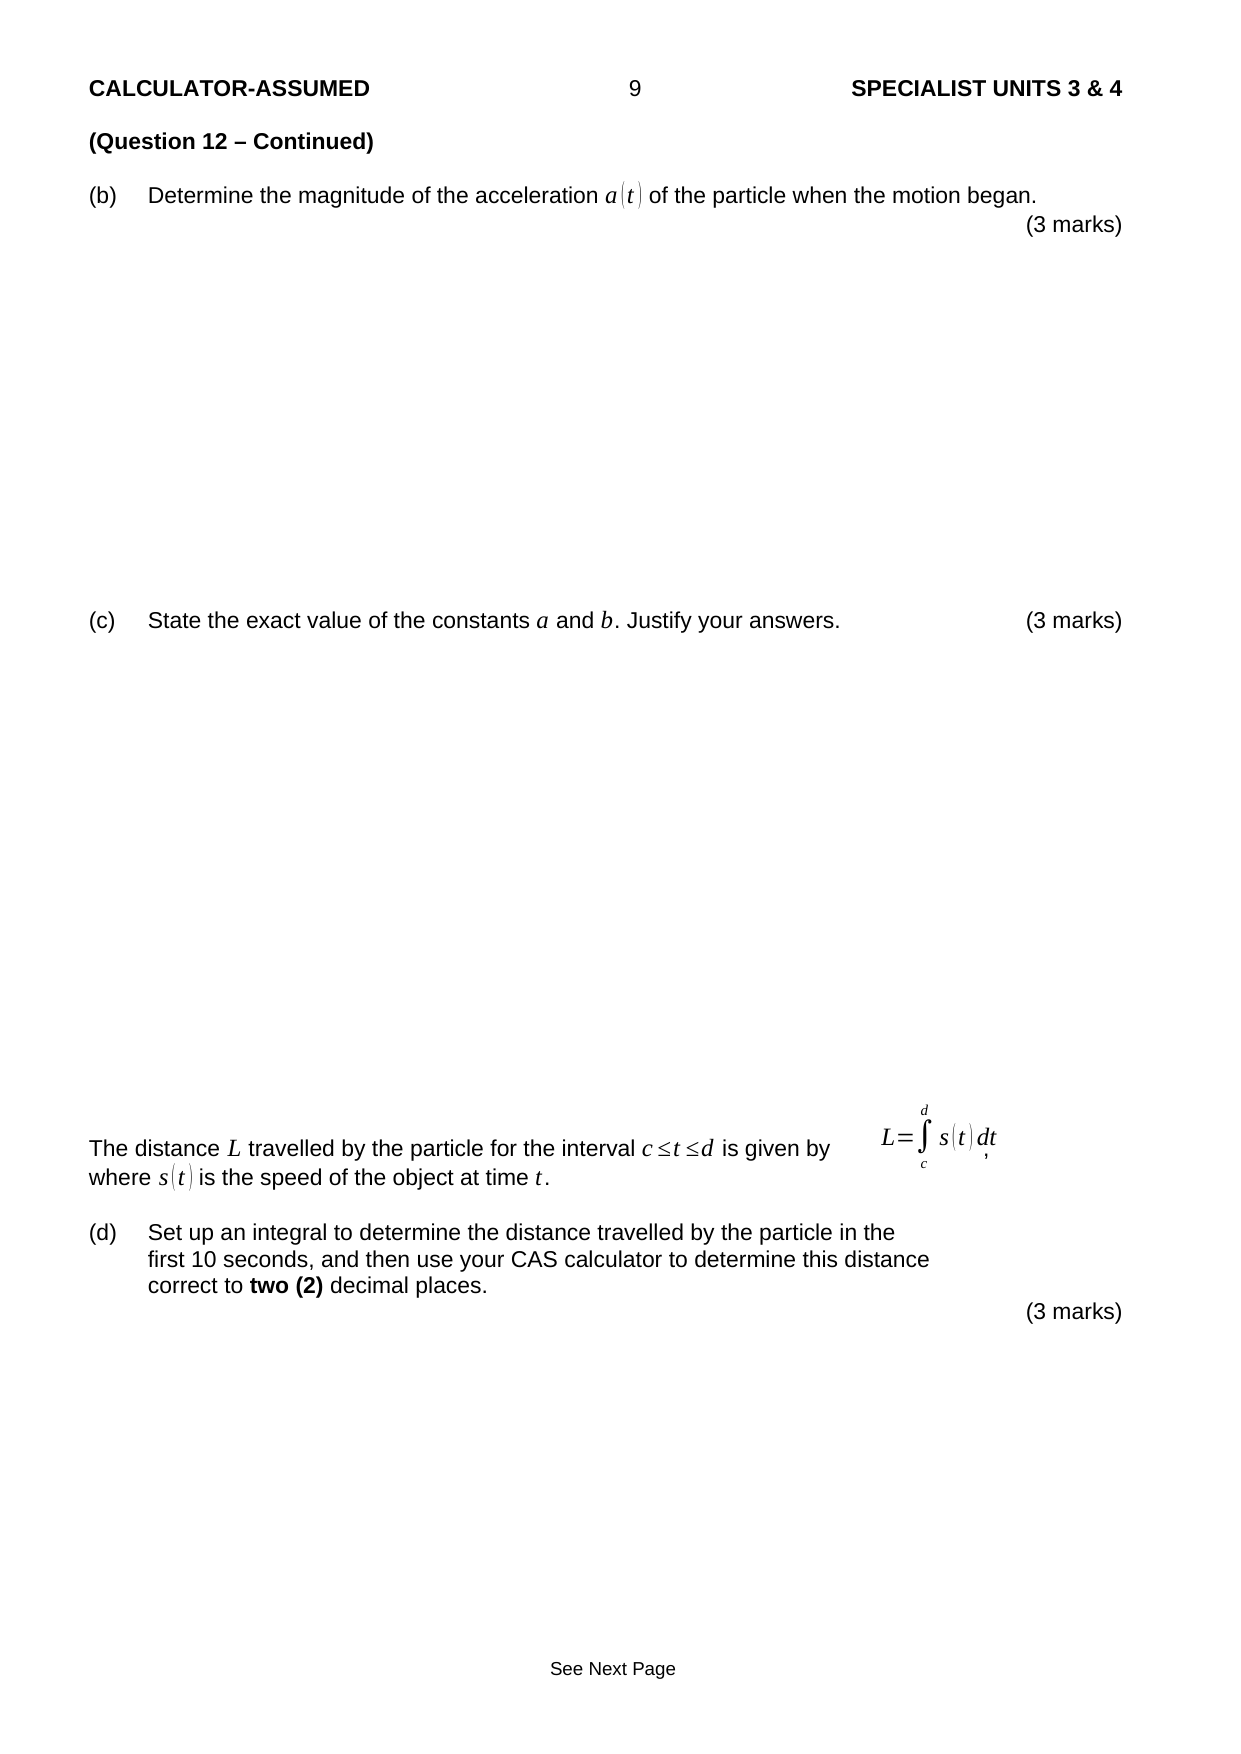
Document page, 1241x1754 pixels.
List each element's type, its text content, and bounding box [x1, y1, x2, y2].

text (Question 12 – Continued) [89, 128, 1137, 154]
text where is the speed of the object at time . [89, 1162, 1137, 1193]
text (b) Determine the magnitude of the acceleration of the particle when the motion began. [89, 180, 1137, 211]
text (c) State the exact value of the constants and . Justify your answers. (3 marks) [89, 606, 1137, 634]
text (3 marks) [89, 211, 1137, 237]
text (3 marks) [89, 1298, 1137, 1325]
text The distance travelled by the particle for the interval is given by , [89, 1135, 1137, 1162]
text first 10 seconds, and then use your CAS calculator to determine this distance [89, 1246, 1137, 1272]
text correct to two (2) decimal places. [89, 1272, 1137, 1298]
text (d) Set up an integral to determine the distance travelled by the particle in the [89, 1219, 1137, 1246]
